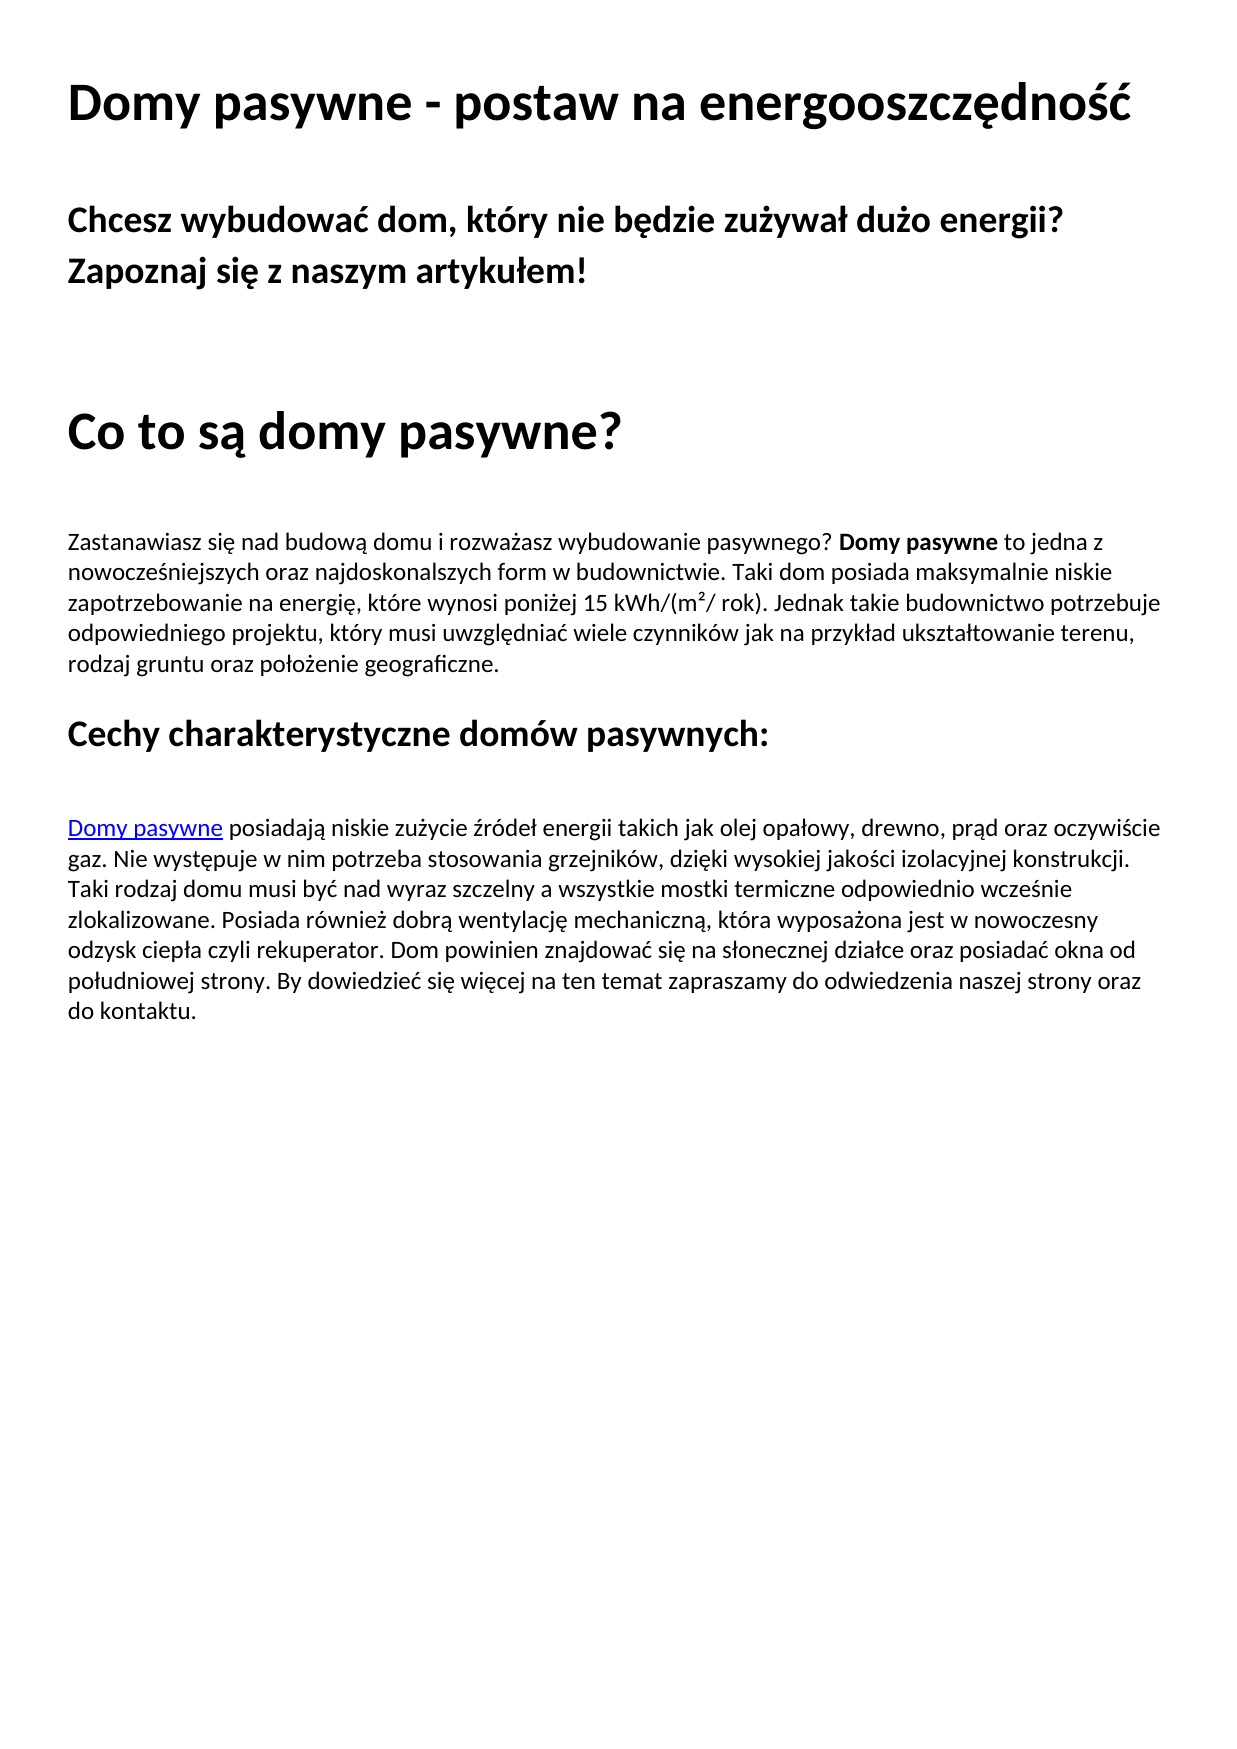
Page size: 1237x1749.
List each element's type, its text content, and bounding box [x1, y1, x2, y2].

text Co to są domy pasywne? [68, 397, 1169, 463]
text Domy pasywne - postaw na energooszczędność [68, 68, 1169, 134]
text Cechy charakterystyczne domów pasywnych: [68, 710, 1169, 756]
text Zastanawiasz się nad budową domu i rozważasz wybudowanie pasywnego? Domy pasywne to jedna z nowocześniejszych oraz najdoskonalszych form w budownictwie. Taki dom posiada maksymalnie niskie zapotrzebowanie na energię, które wynosi poniżej 15 kWh/(m²/ rok). Jednak takie budownictwo potrzebuje odpowiedniego projektu, który musi uwzględniać wiele czynników jak na przykład ukształtowanie terenu, rodzaj gruntu oraz położenie geograficzne. [68, 526, 1169, 678]
text Chcesz wybudować dom, który nie będzie zużywał dużo energii? Zapoznaj się z naszym artykułem! [68, 196, 1169, 293]
text Domy pasywne posiadają niskie zużycie źródeł energii takich jak olej opałowy, drewno, prąd oraz oczywiście gaz. Nie występuje w nim potrzeba stosowania grzejników, dzięki wysokiej jakości izolacyjnej konstrukcji. Taki rodzaj domu musi być nad wyraz szczelny a wszystkie mostki termiczne odpowiednio wcześnie zlokalizowane. Posiada również dobrą wentylację mechaniczną, która wyposażona jest w nowoczesny odzysk ciepła czyli rekuperator. Dom powinien znajdować się na słonecznej działce oraz posiadać okna od południowej strony. By dowiedzieć się więcej na ten temat zapraszamy do odwiedzenia naszej strony oraz do kontaktu. [68, 812, 1169, 1026]
